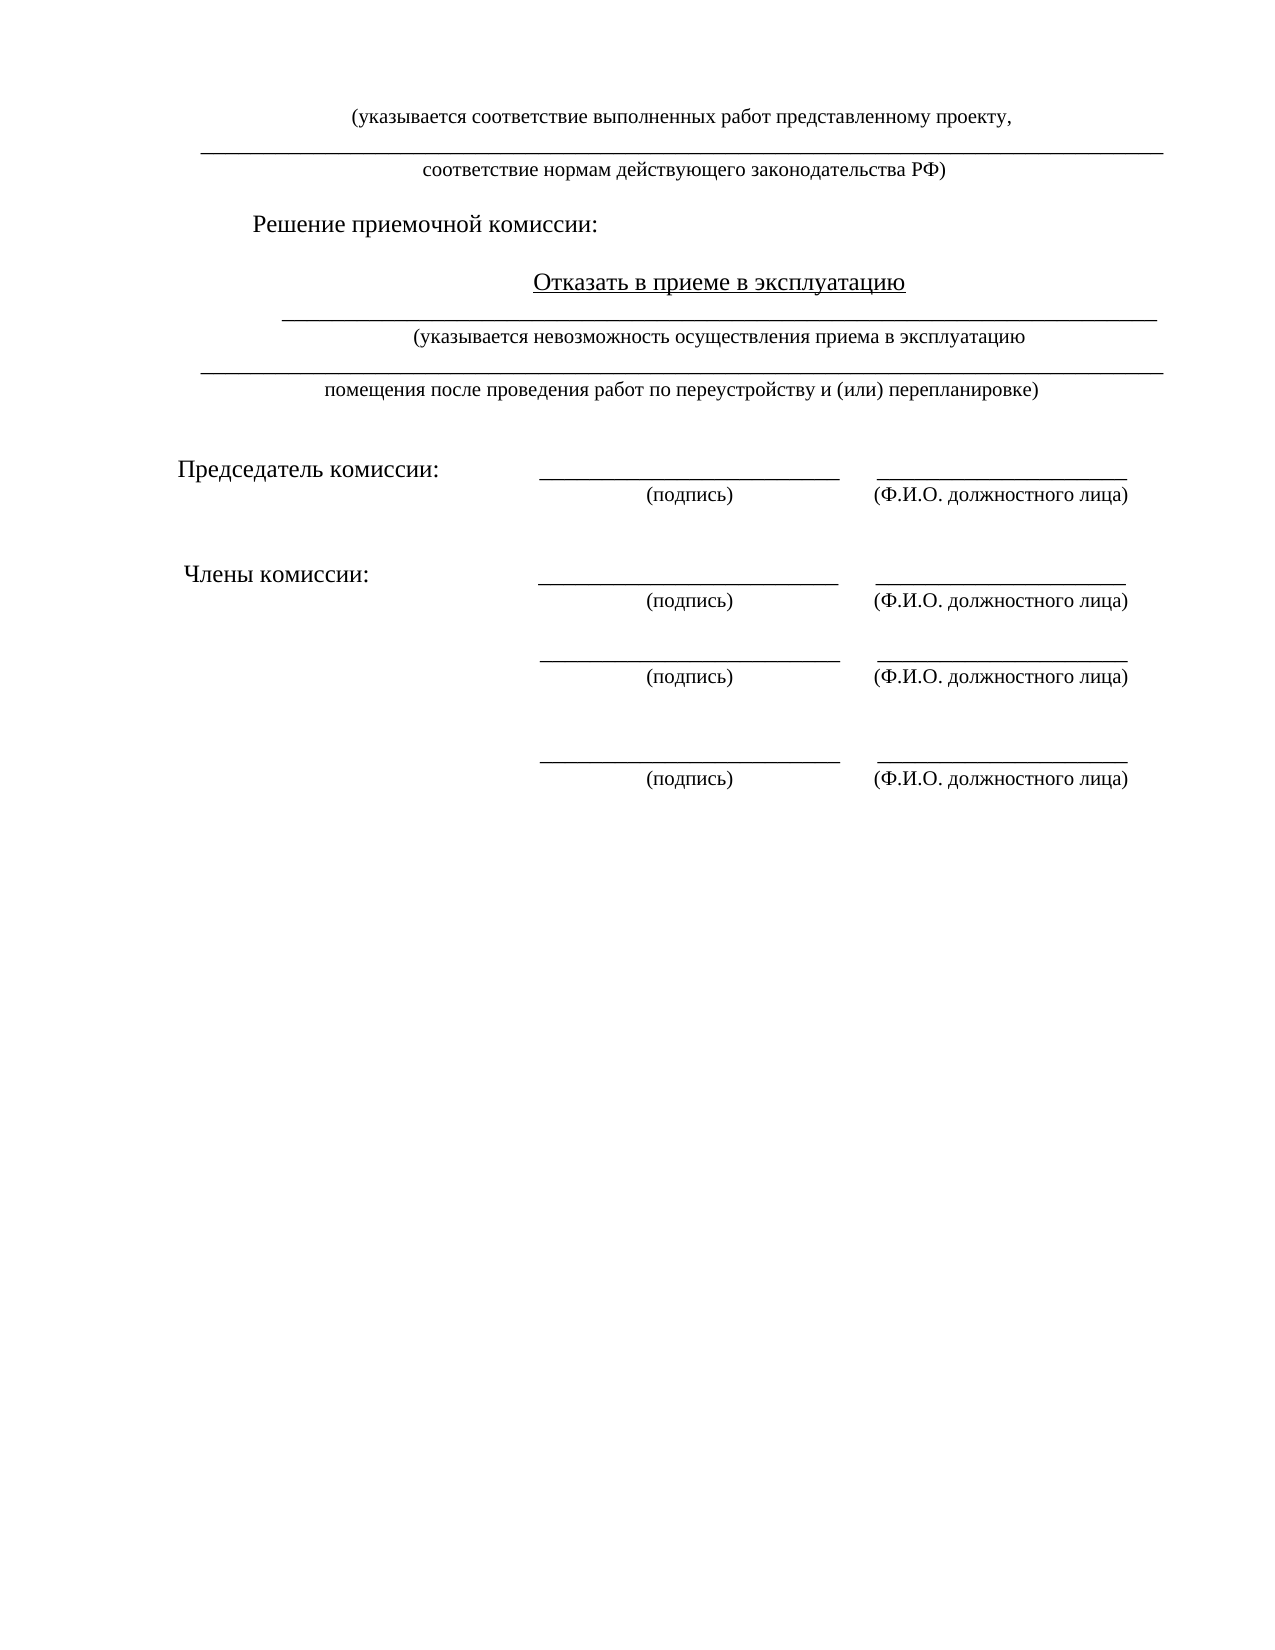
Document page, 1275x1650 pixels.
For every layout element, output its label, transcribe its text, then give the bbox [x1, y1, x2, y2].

text (указывается соответствие выполненных работ представленному проекту, _____________________________________________________________________________ [177, 104, 1186, 157]
text Отказать в приеме в эксплуатацию [177, 267, 1186, 296]
text Решение приемочной комиссии: [177, 209, 1186, 238]
text Председатель комиссии: ________________________ ____________________ [177, 454, 1186, 482]
text ______________________________________________________________________ [177, 296, 1186, 324]
text ________________________ ____________________ [177, 737, 1186, 765]
text (подпись) (Ф.И.О. должностного лица) [177, 588, 1186, 612]
text Члены комиссии: ________________________ ____________________ [177, 559, 1186, 588]
text (подпись) (Ф.И.О. должностного лица) [177, 664, 1186, 688]
text (подпись) (Ф.И.О. должностного лица) [177, 765, 1186, 789]
text (подпись) (Ф.И.О. должностного лица) [177, 482, 1186, 506]
text _____________________________________________________________________________ помещения после проведения работ по переустройству и (или) перепланировке) [177, 348, 1186, 401]
text (указывается невозможность осуществления приема в эксплуатацию [177, 324, 1186, 348]
text ________________________ ____________________ [177, 636, 1186, 664]
text соответствие нормам действующего законодательства РФ) [177, 157, 1186, 181]
